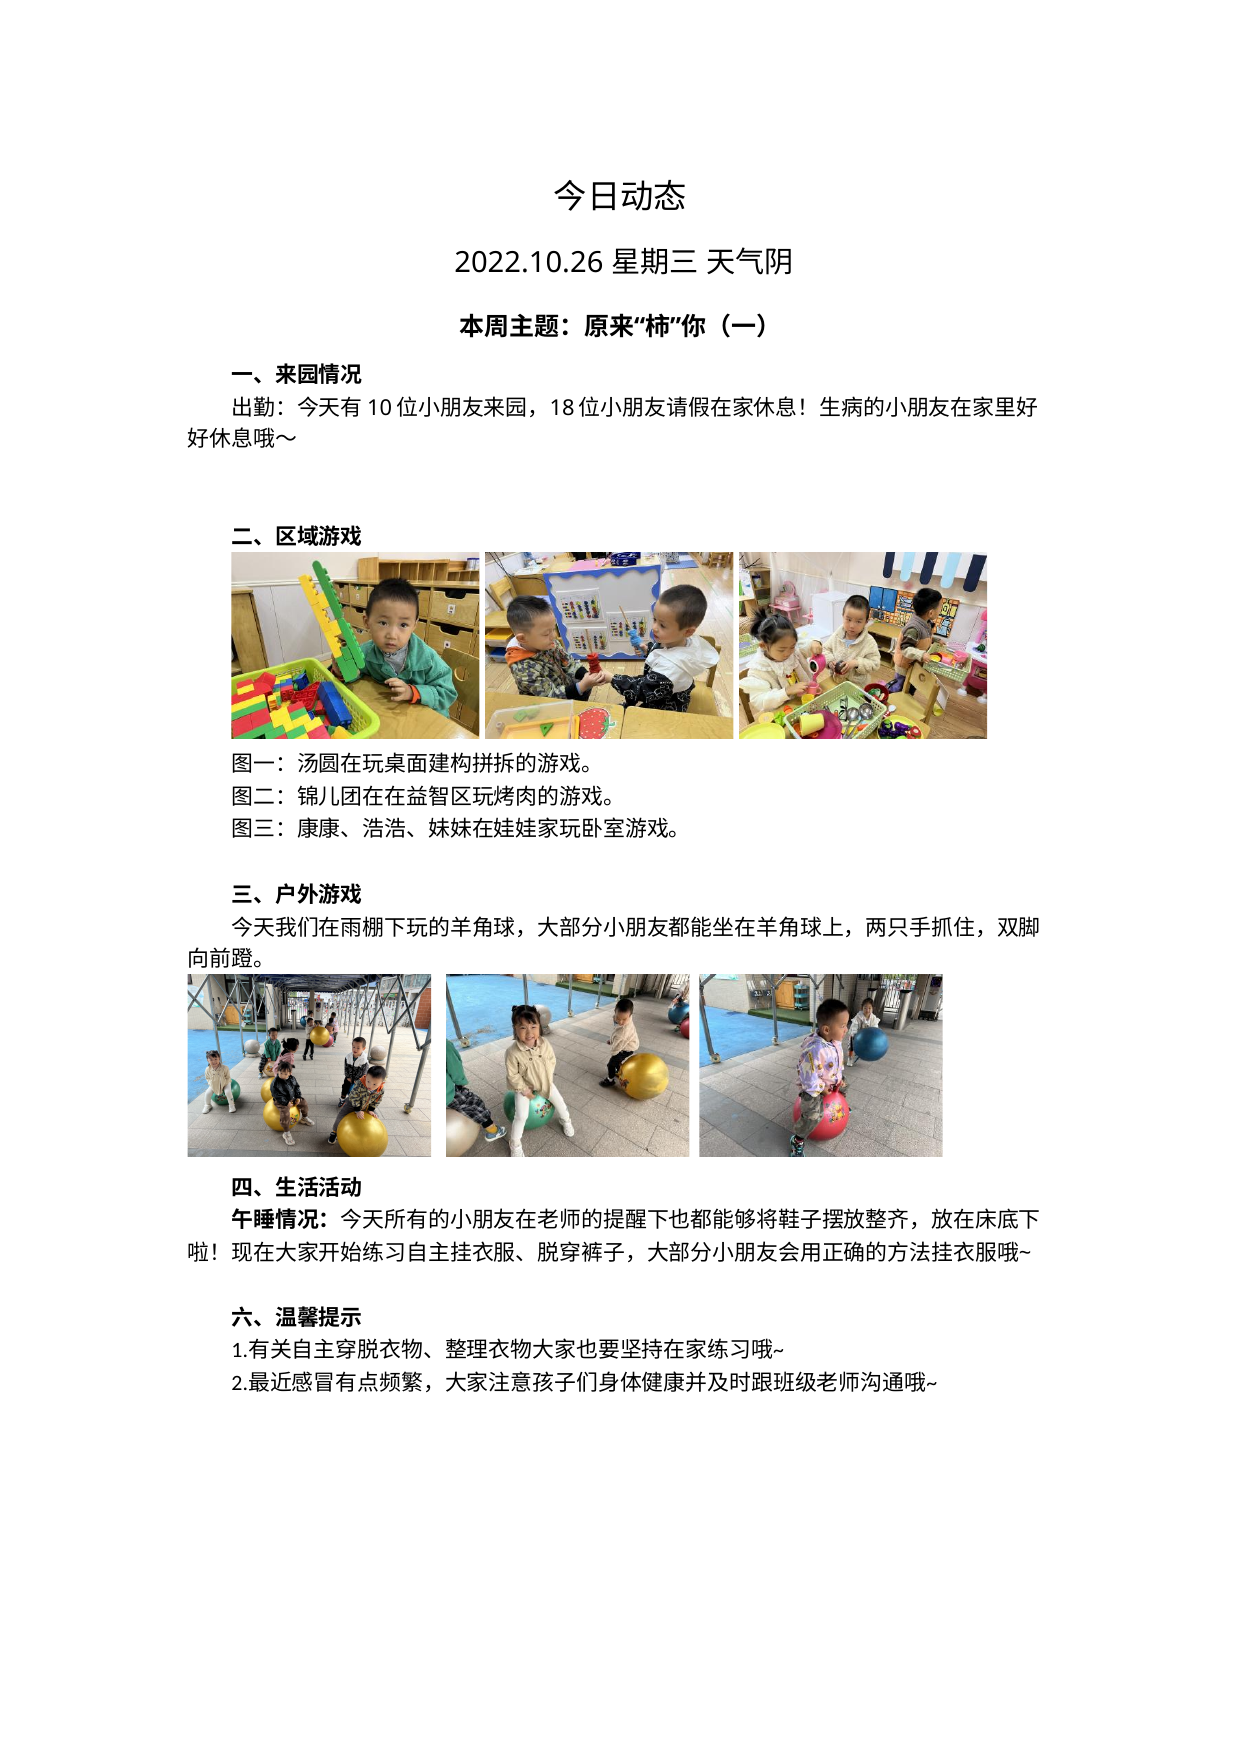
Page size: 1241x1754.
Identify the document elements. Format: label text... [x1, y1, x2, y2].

text 今日动态 [187, 162, 1053, 227]
text 1.有关自主穿脱衣物、整理衣物大家也要坚持在家练习哦~ [187, 1332, 1053, 1364]
text 本周主题：原来“柿”你（一） [187, 292, 1053, 357]
text 图三：康康、浩浩、妹妹在娃娃家玩卧室游戏。 [187, 812, 1053, 844]
list 午睡情况：今天所有的小朋友在老师的提醒下也都能够将鞋子摆放整齐，放在床底下啦！现在大家开始练习自主挂衣服、脱穿裤子，大部分小朋友会用正确的方法挂衣服哦~ [187, 1202, 1053, 1267]
list 二、区域游戏 [187, 519, 1053, 552]
list 今天我们在雨棚下玩的羊角球，大部分小朋友都能坐在羊角球上，两只手抓住，双脚向前蹬。 [187, 909, 1053, 974]
picture [446, 974, 690, 1157]
picture [231, 552, 480, 739]
list 四、生活活动 [187, 1169, 1053, 1202]
picture [187, 974, 432, 1157]
picture [739, 552, 988, 739]
list 六、温馨提示 [187, 1299, 1053, 1332]
text 2022.10.26 星期三 天气阴 [187, 227, 1053, 292]
text 图二：锦儿团在在益智区玩烤肉的游戏。 [187, 779, 1053, 812]
list 三、户外游戏 [187, 877, 1053, 909]
picture [699, 974, 943, 1157]
picture [485, 552, 734, 739]
list 一、来园情况 [187, 357, 1053, 389]
text 图一：汤圆在玩桌面建构拼拆的游戏。 [187, 747, 1053, 779]
list 出勤：今天有10位小朋友来园，18位小朋友请假在家休息！生病的小朋友在家里好好休息哦～ [187, 389, 1053, 454]
text 2.最近感冒有点频繁，大家注意孩子们身体健康并及时跟班级老师沟通哦~ [187, 1364, 1053, 1397]
